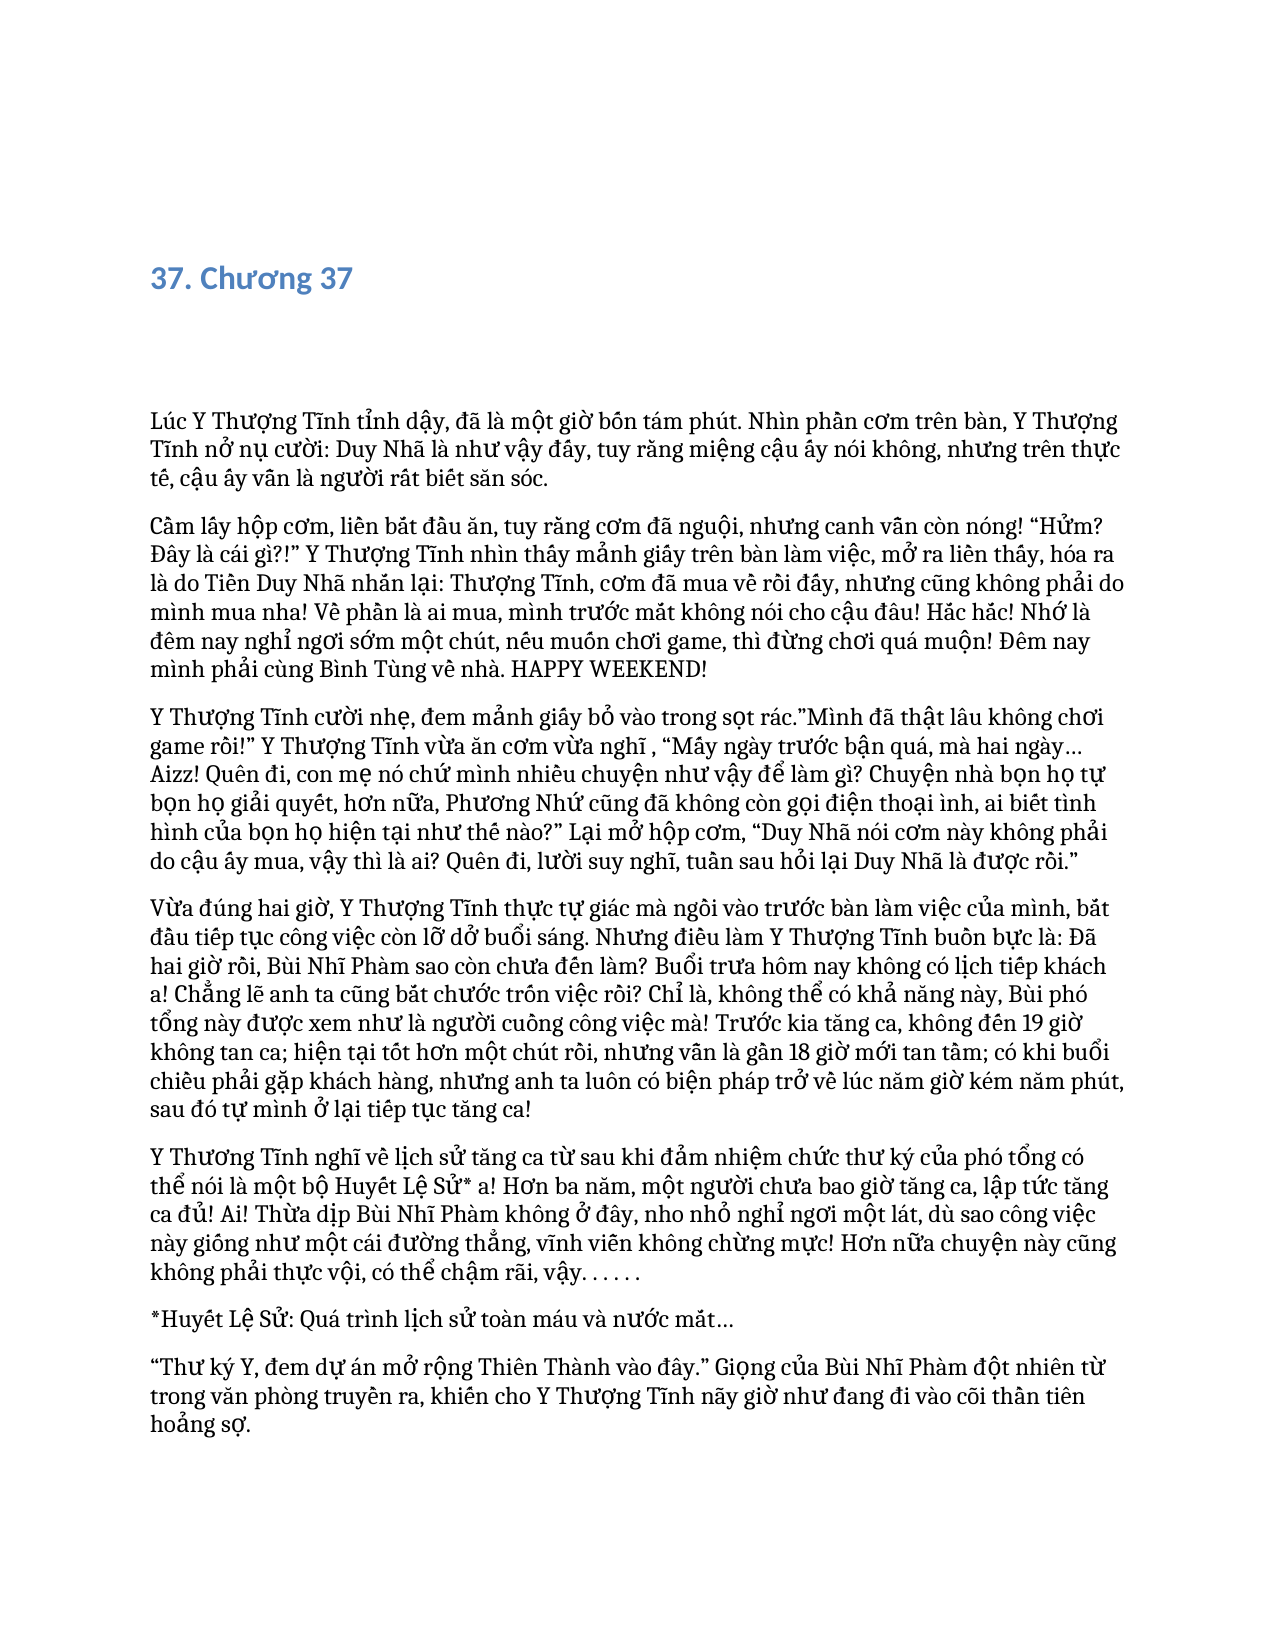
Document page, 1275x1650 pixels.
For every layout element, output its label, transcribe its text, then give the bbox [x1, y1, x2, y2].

text Vừa đúng hai giờ, Y Thượng Tĩnh thực tự giác mà ngồi vào trước bàn làm việc của mình, bắt đầu tiếp tục công việc còn lỡ dở buổi sáng. Nhưng điều làm Y Thượng Tĩnh buồn bực là: Đã hai giờ rồi, Bùi Nhĩ Phàm sao còn chưa đến làm? Buổi trưa hôm nay không có lịch tiếp khách a! Chẳng lẽ anh ta cũng bắt chước trốn việc rồi? Chỉ là, không thể có khả năng này, Bùi phó tổng này được xem như là người cuồng công việc mà! Trước kia tăng ca, không đến 19 giờ không tan ca; hiện tại tốt hơn một chút rồi, nhưng vẫn là gần 18 giờ mới tan tầm; có khi buổi chiều phải gặp khách hàng, nhưng anh ta luôn có biện pháp trở về lúc năm giờ kém năm phút, sau đó tự mình ở lại tiếp tục tăng ca! [150, 894, 1125, 1124]
text *Huyết Lệ Sử: Quá trình lịch sử toàn máu và nước mắt… [150, 1305, 1125, 1334]
text Y Thương Tĩnh nghĩ về lịch sử tăng ca từ sau khi đảm nhiệm chức thư ký của phó tổng có thể nói là một bộ Huyết Lệ Sử* a! Hơn ba năm, một người chưa bao giờ tăng ca, lập tức tăng ca đủ! Ai! Thừa dịp Bùi Nhĩ Phàm không ở đây, nho nhỏ nghỉ ngơi một lát, dù sao công việc này giống như một cái đường thẳng, vĩnh viễn không chừng mực! Hơn nữa chuyện này cũng không phải thực vội, có thể chậm rãi, vậy. . . . . . [150, 1143, 1125, 1287]
text Cầm lấy hộp cơm, liền bắt đầu ăn, tuy rằng cơm đã nguội, nhưng canh vẫn còn nóng! “Hửm? Đây là cái gì?!” Y Thượng Tĩnh nhìn thấy mảnh giấy trên bàn làm việc, mở ra liền thấy, hóa ra là do Tiền Duy Nhã nhắn lại: Thượng Tĩnh, cơm đã mua về rồi đấy, nhưng cũng không phải do mình mua nha! Về phần là ai mua, mình trước mắt không nói cho cậu đâu! Hắc hắc! Nhớ là đêm nay nghỉ ngơi sớm một chút, nếu muốn chơi game, thì đừng chơi quá muộn! Đêm nay mình phải cùng Bình Tùng về nhà. HAP­PY WEEK­END! [150, 512, 1125, 684]
text Lúc Y Thượng Tĩnh tỉnh dậy, đã là một giờ bốn tám phút. Nhìn phần cơm trên bàn, Y Thượng Tĩnh nở nụ cười: Duy Nhã là như vậy đấy, tuy rằng miệng cậu ấy nói không, nhưng trên thực tế, cậu ấy vẫn là người rất biết săn sóc. [150, 407, 1125, 493]
subtitle 37. Chương 37 [150, 257, 1125, 298]
text “Thư ký Y, đem dự án mở rộng Thiên Thành vào đây.” Giọng của Bùi Nhĩ Phàm đột nhiên từ trong văn phòng truyền ra, khiến cho Y Thượng Tĩnh nãy giờ như đang đi vào cõi thần tiên hoảng sợ. [150, 1353, 1125, 1439]
text Y Thượng Tĩnh cười nhẹ, đem mảnh giấy bỏ vào trong sọt rác.”Mình đã thật lâu không chơi game rồi!” Y Thượng Tĩnh vừa ăn cơm vừa nghĩ , “Mấy ngày trước bận quá, mà hai ngày… Aizz! Quên đi, con mẹ nó chứ mình nhiều chuyện như vậy để làm gì? Chuyện nhà bọn họ tự bọn họ giải quyết, hơn nữa, Phương Nhứ cũng đã không còn gọi điện thoại ình, ai biết tình hình của bọn họ hiện tại như thế nào?” Lại mở hộp cơm, “Duy Nhã nói cơm này không phải do cậu ấy mua, vậy thì là ai? Quên đi, lười suy nghĩ, tuần sau hỏi lại Duy Nhã là được rồi.” [150, 703, 1125, 875]
